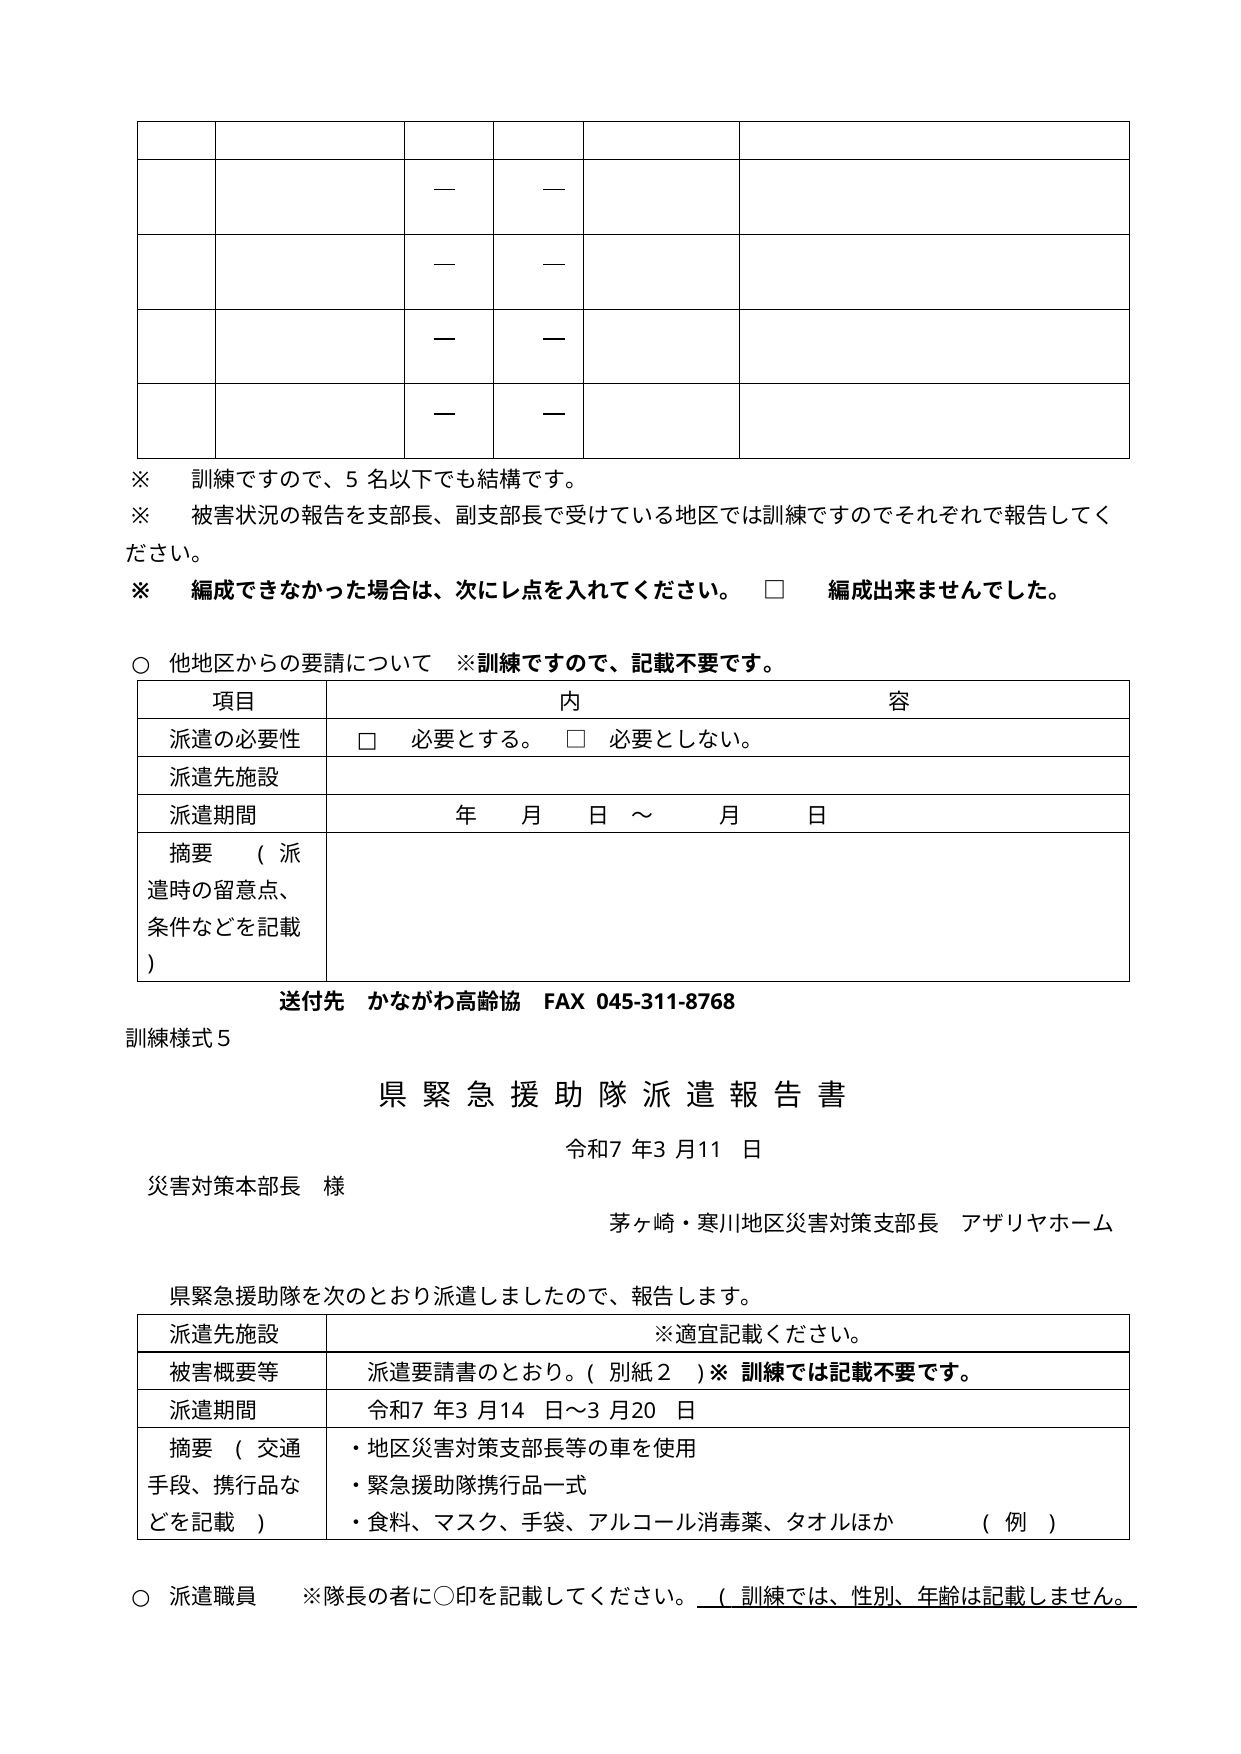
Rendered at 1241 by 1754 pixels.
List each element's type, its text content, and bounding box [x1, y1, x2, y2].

table_cell ・地区災害対策支部長等の車を使用 ・緊急援助隊携行品一式 ・食料、マスク、手袋、アルコール消毒薬、タオルほか ( 例 ) [327, 1428, 1129, 1539]
table_cell [494, 235, 583, 308]
text ○他地区からの要請について ※訓練ですので、記載不要です。 [126, 643, 1114, 680]
table_cell 摘要 ( 交通手段、携行品などを記載 ) [138, 1428, 326, 1539]
text 送付先 かながわ高齢協 FAX 045-311-8768 [126, 982, 1114, 1018]
table_cell [405, 160, 493, 234]
text 令和7年3月11日 [126, 1129, 1114, 1166]
text ※ 被害状況の報告を支部長、副支部長で受けている地区では訓練ですのでそれぞれで報告してく ださい。 [126, 496, 1114, 570]
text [126, 1577, 1114, 1614]
text 茅ヶ崎・寒川地区災害対策支部長 アザリヤホーム [126, 1203, 1114, 1240]
table_cell [494, 160, 583, 234]
table_header 項目 [138, 681, 326, 718]
table_cell [494, 122, 583, 159]
table_cell 派遣の必要性 [138, 719, 326, 756]
text 県緊急援助隊派遣報告書 [126, 1055, 1114, 1129]
table_cell [138, 122, 215, 159]
table_cell 派遣先施設 [138, 757, 326, 794]
table_cell □ 必要とする。 □ 必要としない。 [327, 719, 1129, 756]
table_cell [494, 310, 583, 383]
table_cell [740, 122, 1129, 159]
table_cell [584, 160, 739, 234]
text 県緊急援助隊を次のとおり派遣しましたので、報告します。 [126, 1277, 1114, 1313]
table_cell [584, 235, 739, 308]
table_cell [740, 310, 1129, 383]
table_cell [740, 235, 1129, 308]
table_cell [138, 235, 215, 308]
table_cell 派遣期間 [138, 795, 326, 832]
text ※ 編成できなかった場合は、次にレ点を入れてください。 □ 編成出来ませんでした。 [126, 570, 1114, 607]
table_cell 年 月 日 ～ 月 日 [327, 795, 1129, 832]
table_header 派遣先施設 [138, 1315, 326, 1351]
table_cell [327, 833, 1129, 981]
table_cell [138, 160, 215, 234]
table_cell [216, 122, 404, 159]
table_cell [327, 757, 1129, 794]
table_header 内 容 [327, 681, 1129, 718]
table_cell [216, 384, 404, 458]
text 災害対策本部長 様 [126, 1166, 1114, 1203]
table_header ※適宜記載ください。 [327, 1315, 1129, 1351]
table_cell 派遣要請書のとおり。( 別紙２ ) ※訓練では記載不要です。 [327, 1353, 1129, 1389]
text ※ 訓練ですので、5名以下でも結構です。 [126, 459, 1114, 496]
table_cell [405, 235, 493, 308]
table_cell 派遣期間 [138, 1390, 326, 1427]
table_cell [216, 310, 404, 383]
table_cell [405, 310, 493, 383]
table_cell [740, 160, 1129, 234]
table_cell [584, 384, 739, 458]
table_cell [405, 122, 493, 159]
table_cell [216, 160, 404, 234]
table_cell [138, 384, 215, 458]
table_cell [138, 310, 215, 383]
table_cell 被害概要等 [138, 1353, 326, 1389]
text 訓練様式５ [126, 1018, 1114, 1055]
table_cell 令和7年3月14日～3月20日 [327, 1390, 1129, 1427]
table_cell [584, 122, 739, 159]
table_cell 摘要 ( 派遣時の留意点、条件などを記載 ) [138, 833, 326, 981]
table_cell [740, 384, 1129, 458]
table_cell [405, 384, 493, 458]
table_cell [494, 384, 583, 458]
table_cell [216, 235, 404, 308]
table_cell [584, 310, 739, 383]
